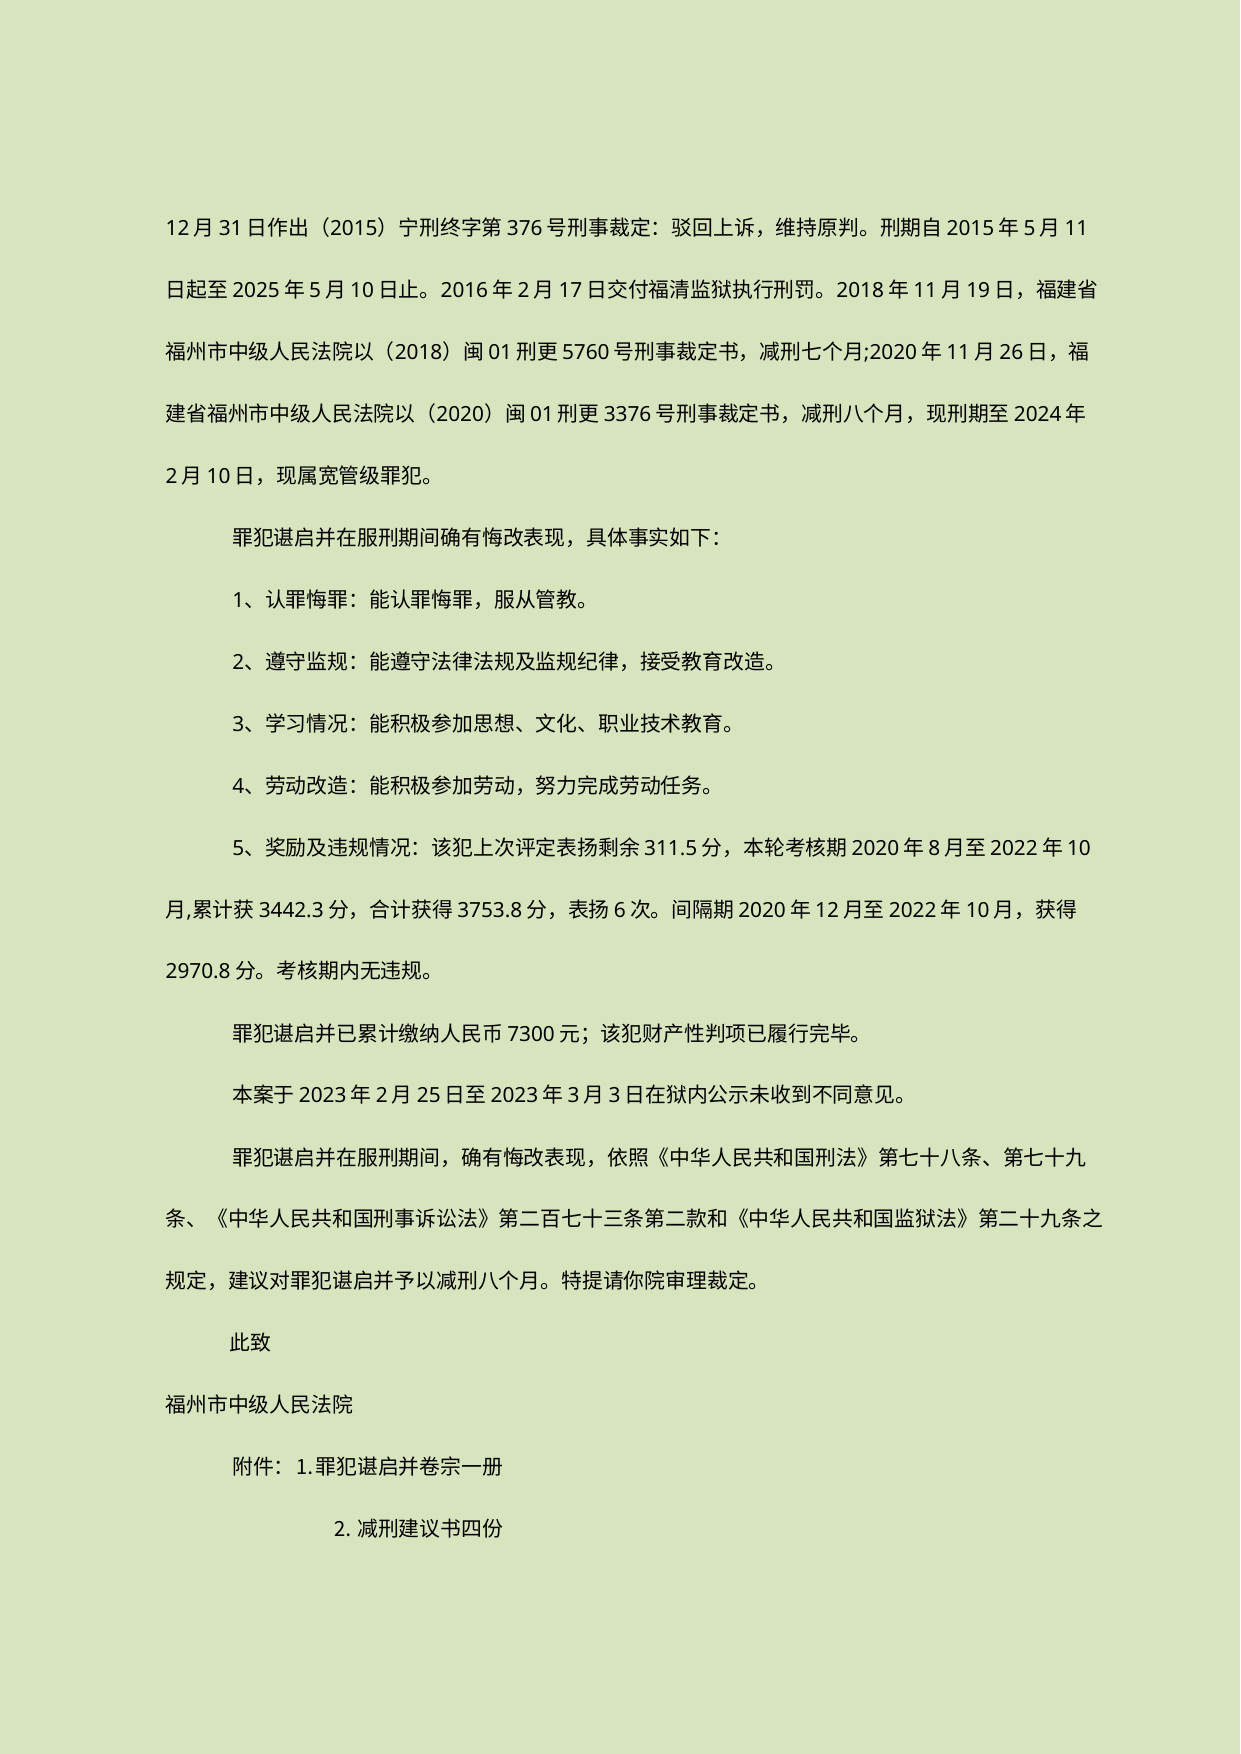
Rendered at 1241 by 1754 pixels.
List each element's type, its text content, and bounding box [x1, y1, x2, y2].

text 罪犯谌启并已累计缴纳人民币7300元；该犯财产性判项已履行完毕。 [165, 1001, 1104, 1063]
text 3、学习情况：能积极参加思想、文化、职业技术教育。 [165, 691, 1104, 753]
text ⒉减刑建议书四份 [165, 1497, 1109, 1559]
list 1、认罪悔罪：能认罪悔罪，服从管教。 [232, 567, 1104, 629]
text 此致 [165, 1311, 1109, 1373]
text 本案于2023年2月25日至2023年3月3日在狱内公示未收到不同意见。 [165, 1063, 1104, 1125]
text 5、奖励及违规情况：该犯上次评定表扬剩余311.5分，本轮考核期2020年8月至2022年10月,累计获3442.3分，合计获得3753.8分，表扬6次。间隔期2020年12月至2022年10月，获得2970.8分。考核期内无违规。 [165, 815, 1104, 1001]
text 罪犯谌启并在服刑期间确有悔改表现，具体事实如下： [165, 505, 1104, 567]
text 4、劳动改造：能积极参加劳动，努力完成劳动任务。 [165, 753, 1104, 815]
text 2、遵守监规：能遵守法律法规及监规纪律，接受教育改造。 [165, 629, 1104, 691]
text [165, 195, 1100, 505]
text 罪犯谌启并在服刑期间，确有悔改表现，依照《中华人民共和国刑法》第七十八条、第七十九条、《中华人民共和国刑事诉讼法》第二百七十三条第二款和《中华人民共和国监狱法》第二十九条之规定，建议对罪犯谌启并予以减刑八个月。特提请你院审理裁定。 [165, 1125, 1104, 1311]
text 附件：⒈罪犯谌启并卷宗一册 [165, 1435, 1104, 1497]
text 福州市中级人民法院 [165, 1373, 1109, 1435]
